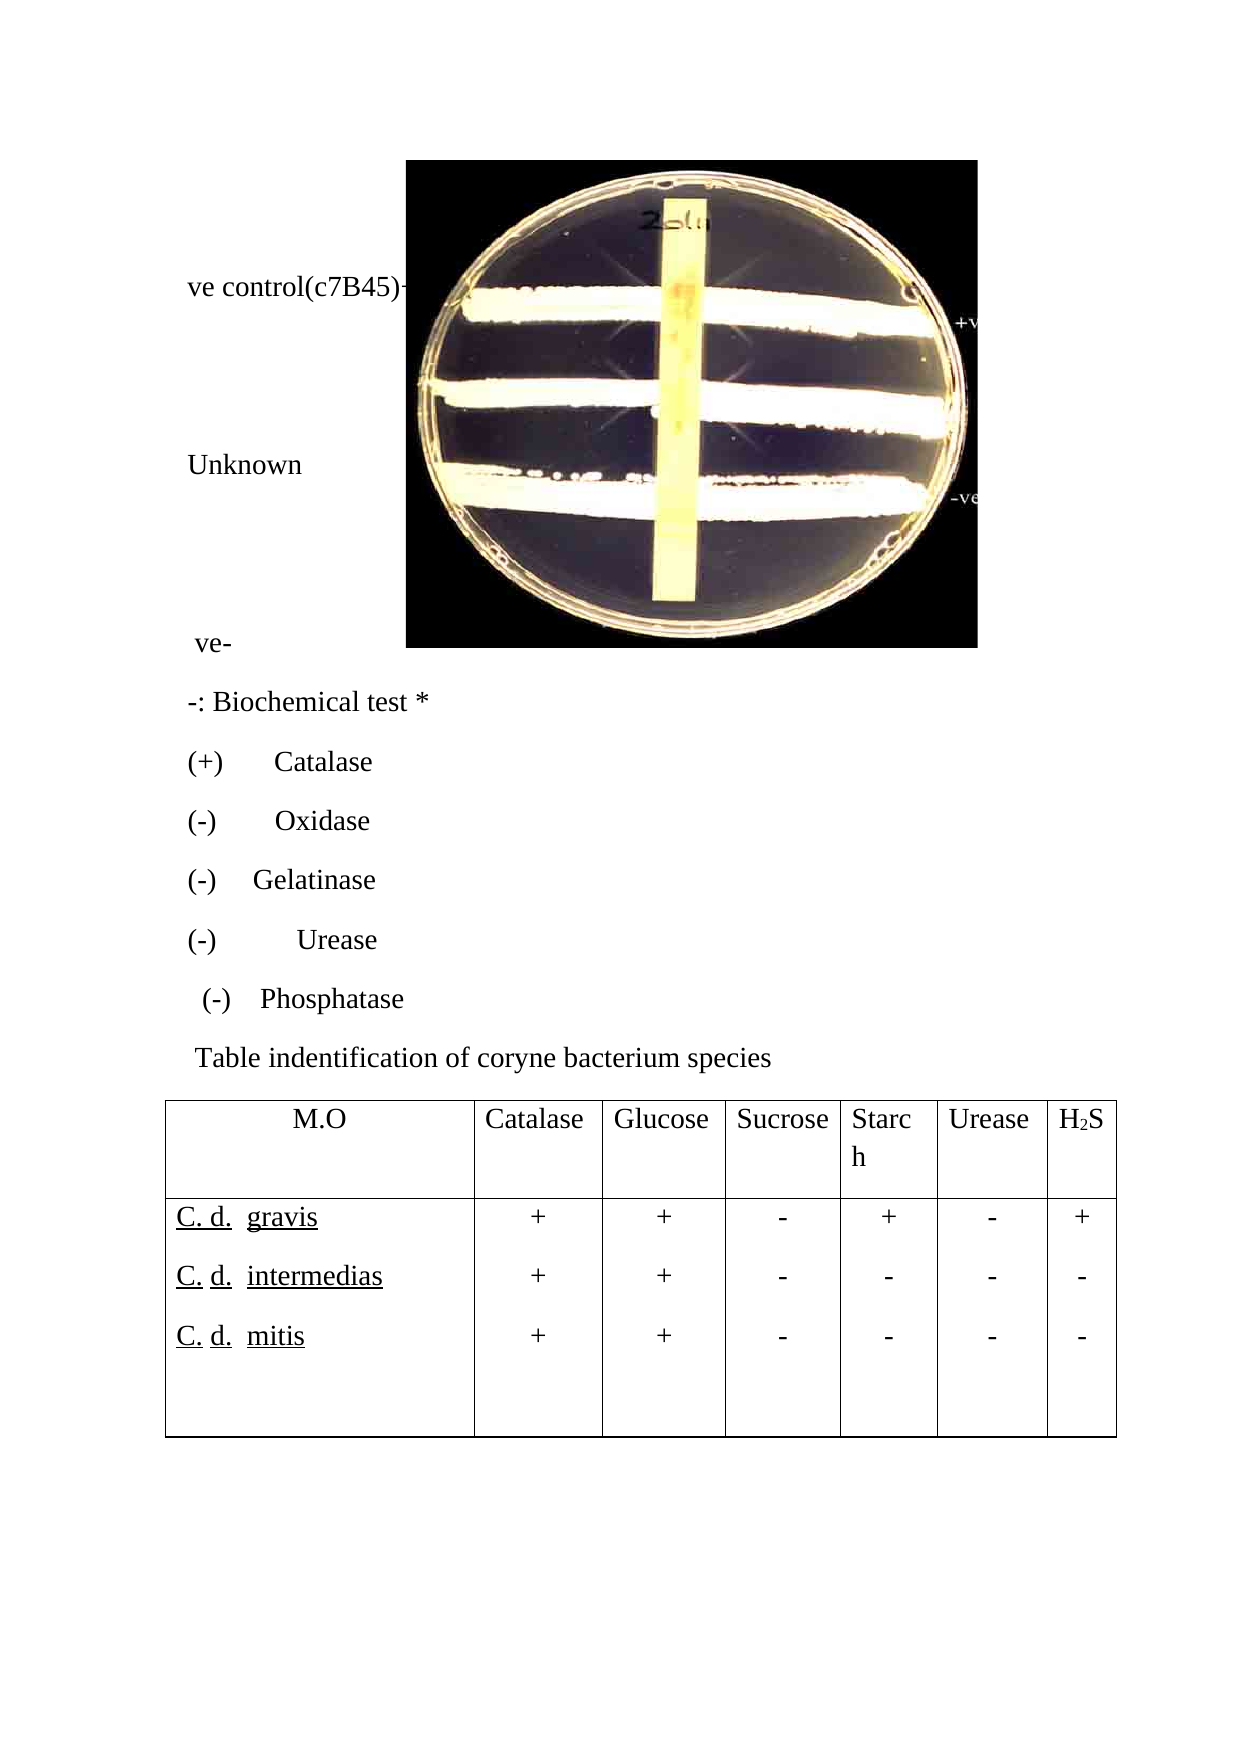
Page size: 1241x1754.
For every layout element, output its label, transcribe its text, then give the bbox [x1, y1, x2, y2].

picture [405, 160, 978, 269]
table_header M.O [166, 1101, 474, 1198]
text +ve control(c7B45) [187, 269, 1034, 302]
table_header H2S [1048, 1101, 1116, 1198]
table_cell + + + [475, 1199, 602, 1436]
picture [405, 480, 978, 625]
text Unknown [187, 447, 1034, 480]
text Urease (-) [187, 922, 1034, 955]
table_header Catalase [475, 1101, 602, 1198]
text Phosphatase (-) [187, 981, 1034, 1015]
text * Biochemical test :- [187, 684, 1034, 718]
text Table indentification of coryne bacterium species [187, 1041, 1034, 1074]
table_cell C. d. gravis C. d. intermedias C. d. mitis [166, 1199, 474, 1436]
text Oxidase (-) [187, 803, 1034, 837]
table_header Sucrose [726, 1101, 840, 1198]
text -ve [187, 625, 1034, 658]
table_header Glucose [603, 1101, 725, 1198]
table_header Starch [841, 1101, 937, 1198]
table_cell + - - [841, 1199, 937, 1436]
table_cell + - - [1048, 1199, 1116, 1436]
text Gelatinase (-) [187, 862, 1034, 896]
table_cell + + + [603, 1199, 725, 1436]
table_cell - - - [726, 1199, 840, 1436]
text Catalase (+) [187, 744, 1034, 777]
table_cell - - - [938, 1199, 1047, 1436]
picture [405, 302, 978, 447]
table_header Urease [938, 1101, 1047, 1198]
